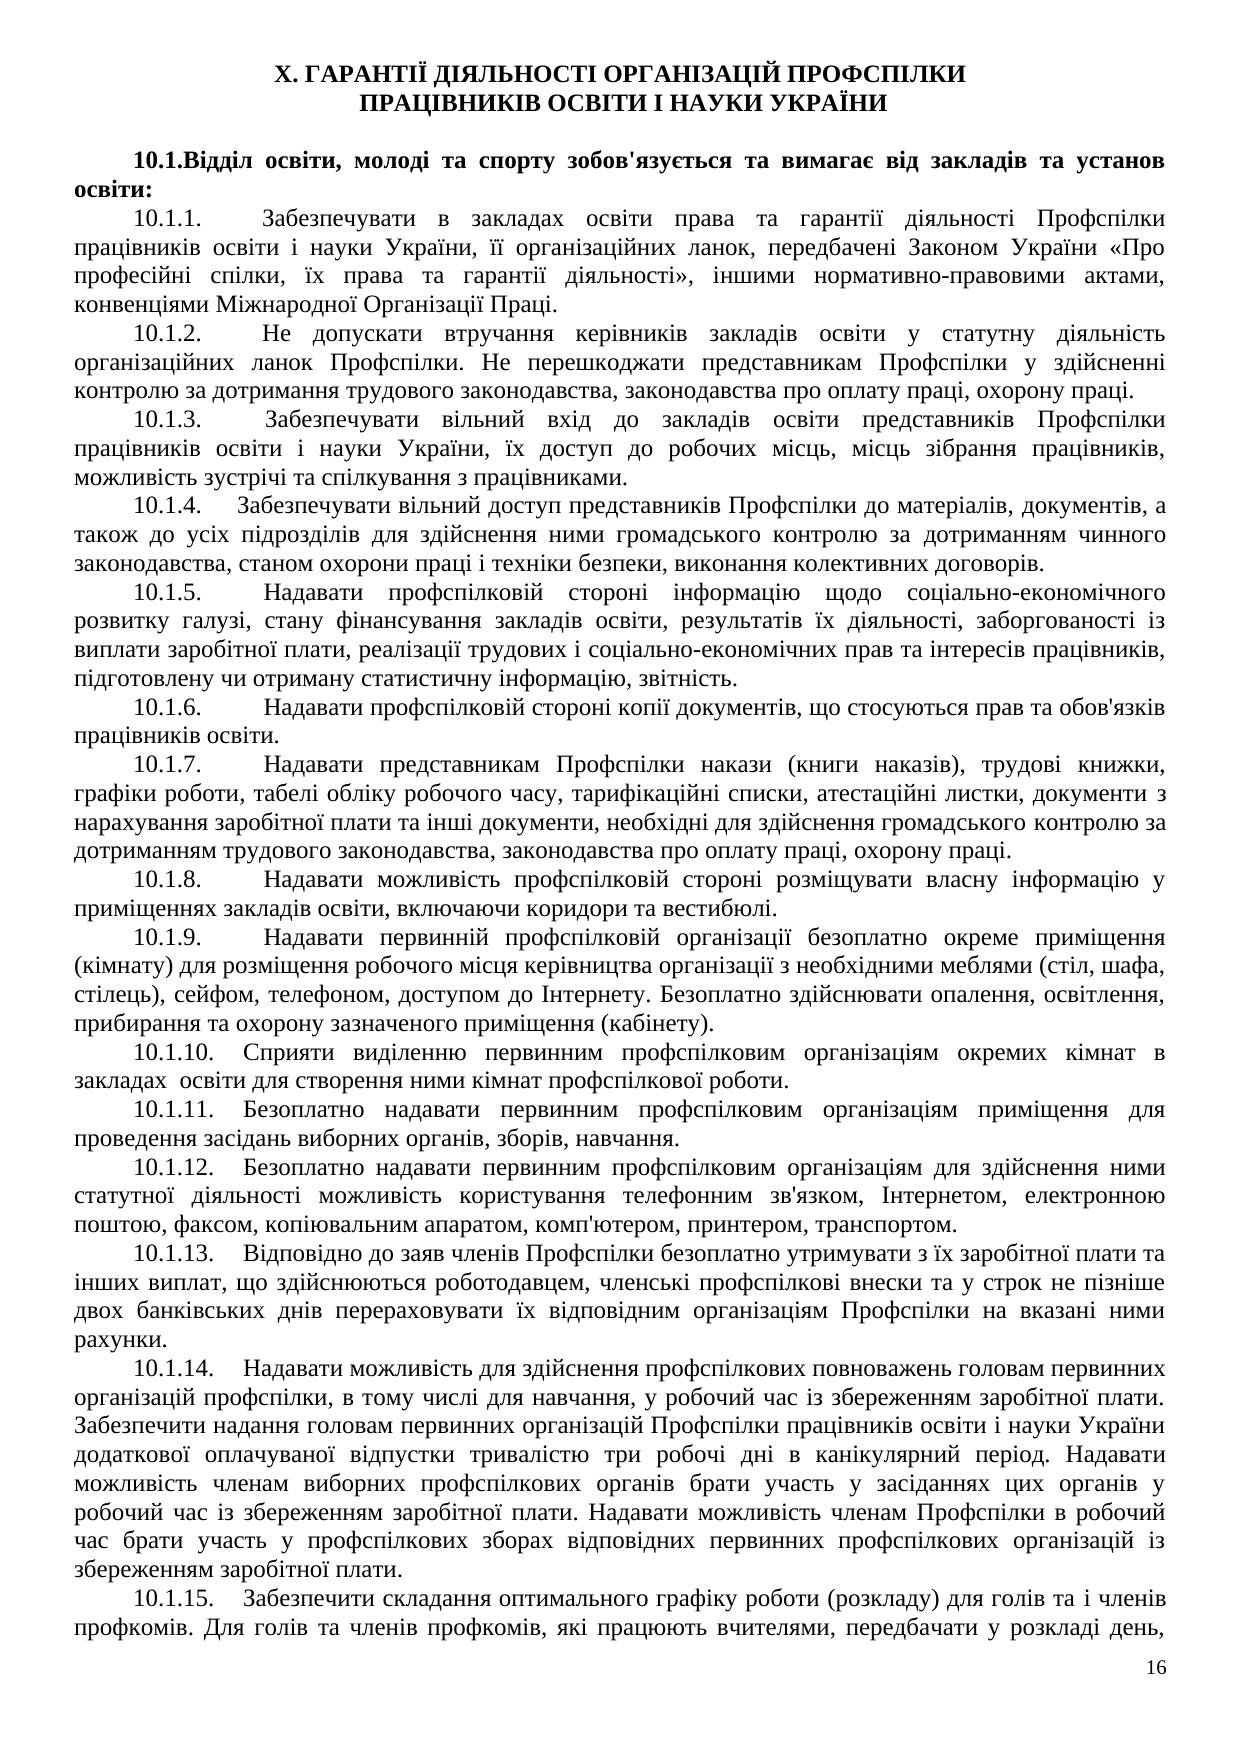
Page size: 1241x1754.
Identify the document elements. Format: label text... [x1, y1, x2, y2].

list Надавати профспілковій стороні інформацію щодо соціально-економічного розвитку галузі, стану фінансування закладів освіти, результатів їх діяльності, заборгованості із виплати заробітної плати, реалізації трудових і соціально-економічних прав та інтересів працівників, підготовлену чи отриману статистичну інформацію, звітність. [74, 577, 1166, 692]
list Сприяти виділенню первинним профспілковим організаціям окремих кімнат в закладах освіти для створення ними кімнат профспілкової роботи. [74, 1037, 1166, 1094]
list Не допускати втручання керівників закладів освіти у статутну діяльність організаційних ланок Профспілки. Не перешкоджати представникам Профспілки у здійсненні контролю за дотримання трудового законодавства, законодавства про оплату праці, охорону праці. [74, 318, 1166, 404]
text X. ГАРАНТІЇ ДІЯЛЬНОСТІ ОРГАНІЗАЦІЙ ПРОФСПІЛКИ [74, 59, 1166, 88]
list Надавати можливість для здійснення профспілкових повноважень головам первинних організацій профспілки, в тому числі для навчання, у робочий час із збереженням заробітної плати. Забезпечити надання головам первинних організацій Профспілки працівників освіти і науки України додаткової оплачуваної відпустки тривалістю три робочі дні в канікулярний період. Надавати можливість членам виборних профспілкових органів брати участь у засіданнях цих органів у робочий час із збереженням заробітної плати. Надавати можливість членам Профспілки в робочий час брати участь у профспілкових зборах відповідних первинних профспілкових організацій із збереженням заробітної плати. [74, 1353, 1166, 1583]
list Відповідно до заяв членів Профспілки безоплатно утримувати з їх заробітної плати та інших виплат, що здійснюються роботодавцем, членські профспілкові внески та у строк не пізніше двох банківських днів перераховувати їх відповідним організаціям Профспілки на вказані ними рахунки. [74, 1238, 1166, 1353]
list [74, 1583, 1166, 1640]
text 10.1.3. Забезпечувати вільний вхід до закладів освіти представників Профспілки працівників освіти і науки України, їх доступ до робочих місць, місць зібрання працівників, можливість зустрічі та спілкування з працівниками. [74, 404, 1166, 490]
text 10.1.4. Забезпечувати вільний доступ представників Профспілки до матеріалів, документів, а також до усіх підрозділів для здійснення ними громадського контролю за дотриманням чинного законодавства, станом охорони праці і техніки безпеки, виконання колективних договорів. [74, 490, 1166, 577]
list Надавати профспілковій стороні копії документів, що стосуються прав та обов'язків працівників освіти. [74, 692, 1166, 749]
text ПРАЦІВНИКІВ ОСВІТИ І НАУКИ УКРАЇНИ [74, 88, 1166, 117]
text 10.1.Відділ освіти, молоді та спорту зобов'язується та вимагає від закладів та установ освіти: [74, 145, 1166, 203]
list Надавати можливість профспілковій стороні розміщувати власну інформацію у приміщеннях закладів освіти, включаючи коридори та вестибюлі. [74, 864, 1166, 922]
list Надавати представникам Профспілки накази (книги наказів), трудові книжки, графіки роботи, табелі обліку робочого часу, тарифікаційні списки, атестаційні листки, документи з нарахування заробітної плати та інші документи, необхідні для здійснення громадського контролю за дотриманням трудового законодавства, законодавства про оплату праці, охорону праці. [74, 749, 1166, 864]
list Безоплатно надавати первинним профспілковим організаціям для здійснення ними статутної діяльності можливість користування телефонним зв'язком, Інтернетом, електронною поштою, факсом, копіювальним апаратом, комп'ютером, принтером, транспортом. [74, 1152, 1166, 1238]
list Безоплатно надавати первинним профспілковим організаціям приміщення для проведення засідань виборних органів, зборів, навчання. [74, 1094, 1166, 1152]
list Надавати первинній профспілковій організації безоплатно окреме приміщення (кімнату) для розміщення робочого місця керівництва організації з необхідними меблями (стіл, шафа, стілець), сейфом, телефоном, доступом до Інтернету. Безоплатно здійснювати опалення, освітлення, прибирання та охорону зазначеного приміщення (кабінету). [74, 922, 1166, 1037]
list Забезпечувати в закладах освіти права та гарантії діяльності Профспілки працівників освіти і науки України, її організаційних ланок, передбачені Законом України «Про професійні спілки, їх права та гарантії діяльності», іншими нормативно-правовими актами, конвенціями Міжнародної Організації Праці. [74, 203, 1166, 318]
